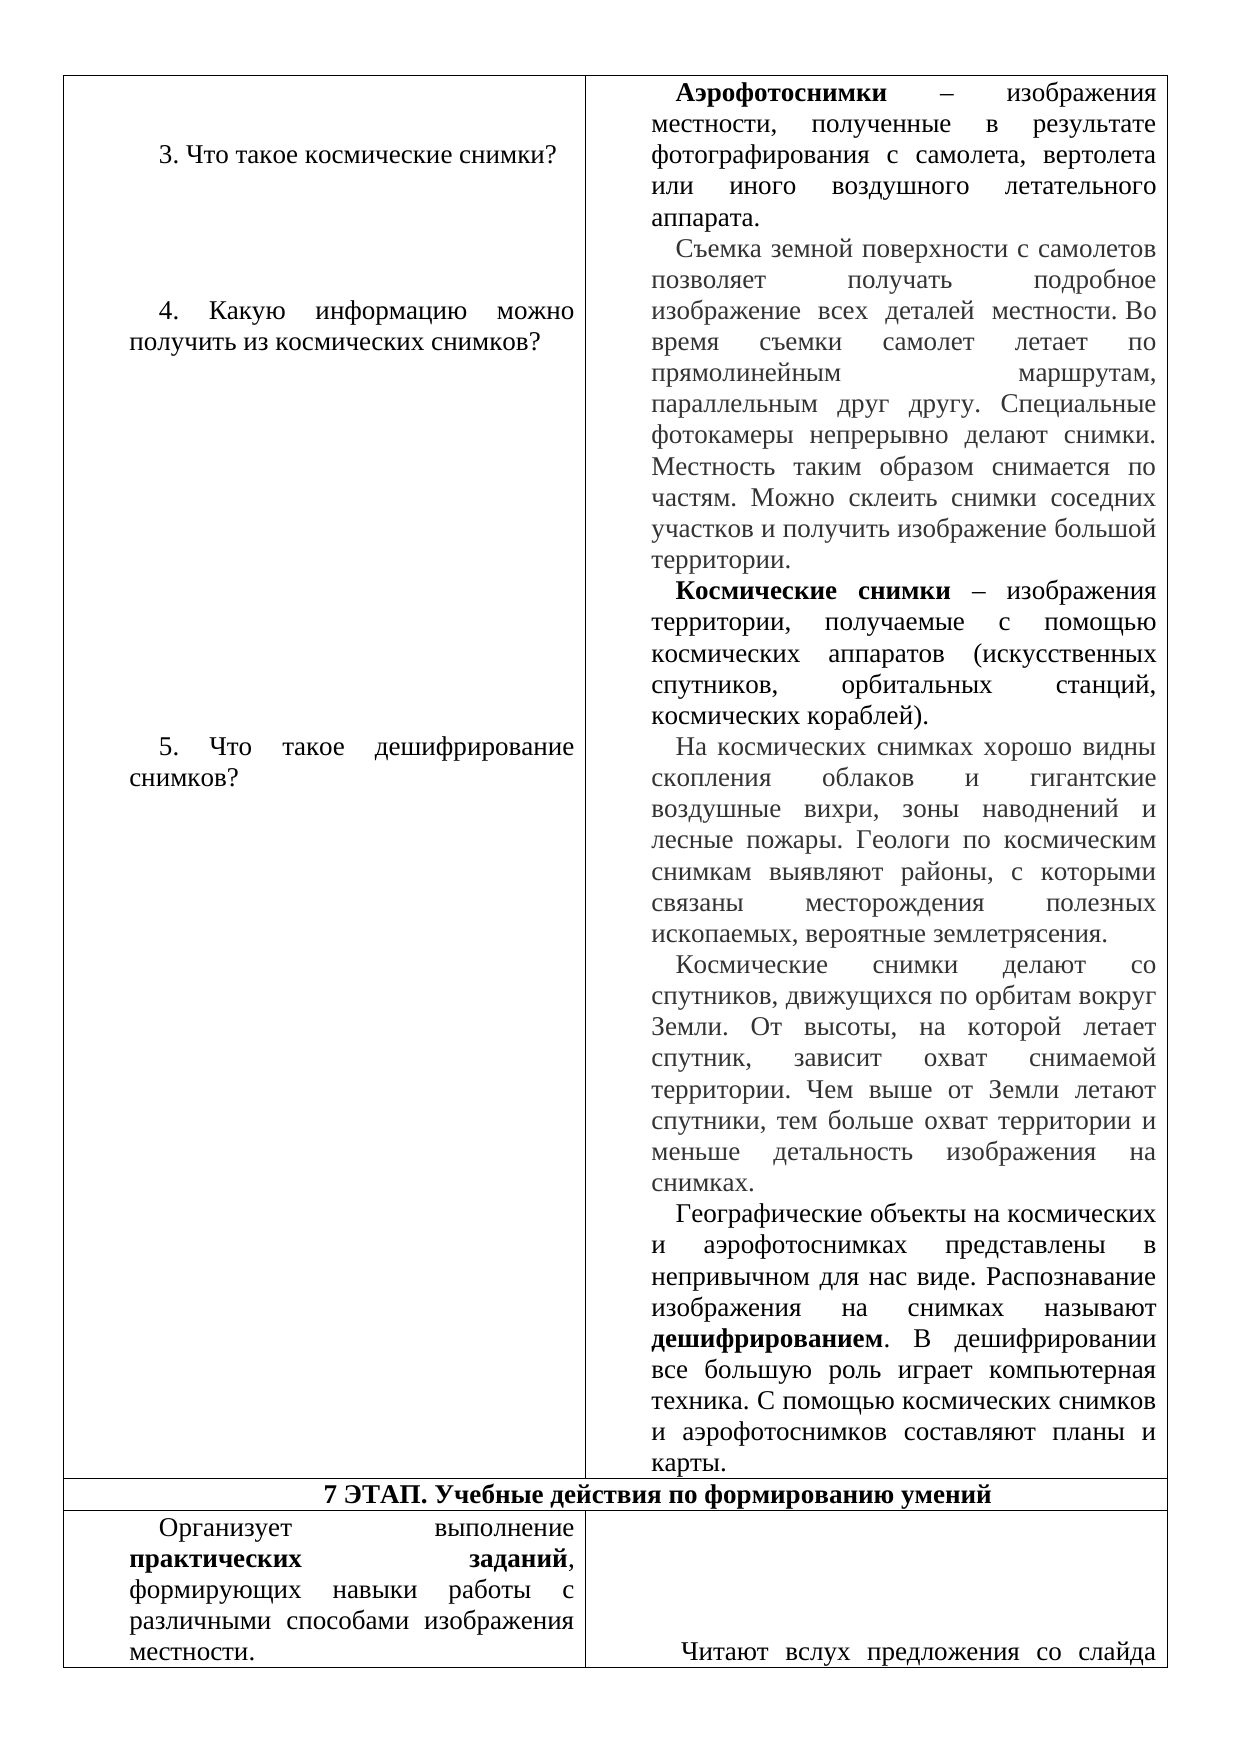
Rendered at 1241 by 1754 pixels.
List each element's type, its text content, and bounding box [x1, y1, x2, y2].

table_cell 7 ЭТАП. Учебные действия по формированию умений [64, 1479, 1167, 1510]
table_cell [64, 76, 585, 1478]
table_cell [586, 76, 1167, 1478]
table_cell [64, 1511, 585, 1667]
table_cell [586, 1511, 1167, 1667]
